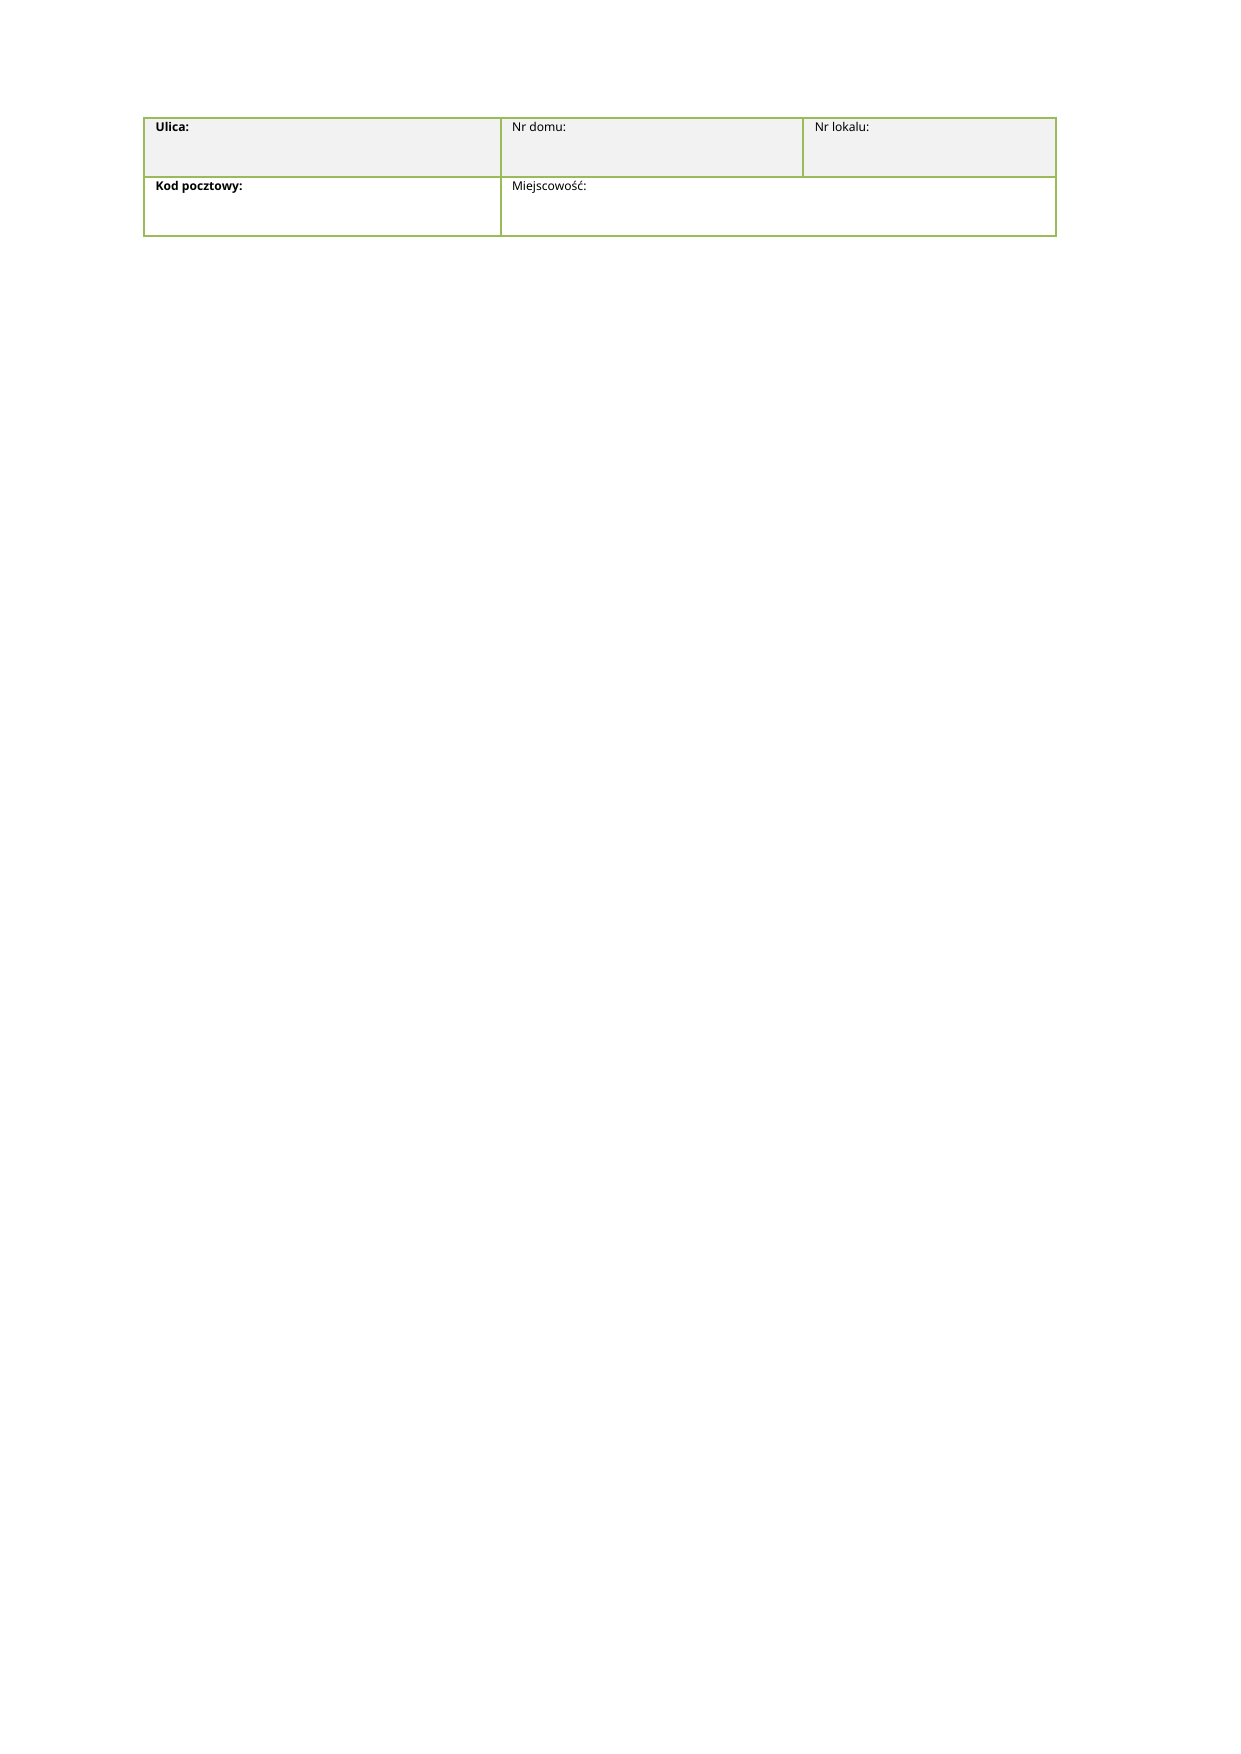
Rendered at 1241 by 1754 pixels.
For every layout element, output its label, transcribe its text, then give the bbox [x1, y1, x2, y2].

table_cell Ulica: [145, 119, 500, 176]
table_cell Nr domu: [502, 119, 802, 176]
table_cell Nr lokalu: [804, 119, 1055, 176]
table_cell Kod pocztowy: [145, 178, 500, 234]
table_cell Miejscowość: [502, 178, 1055, 234]
